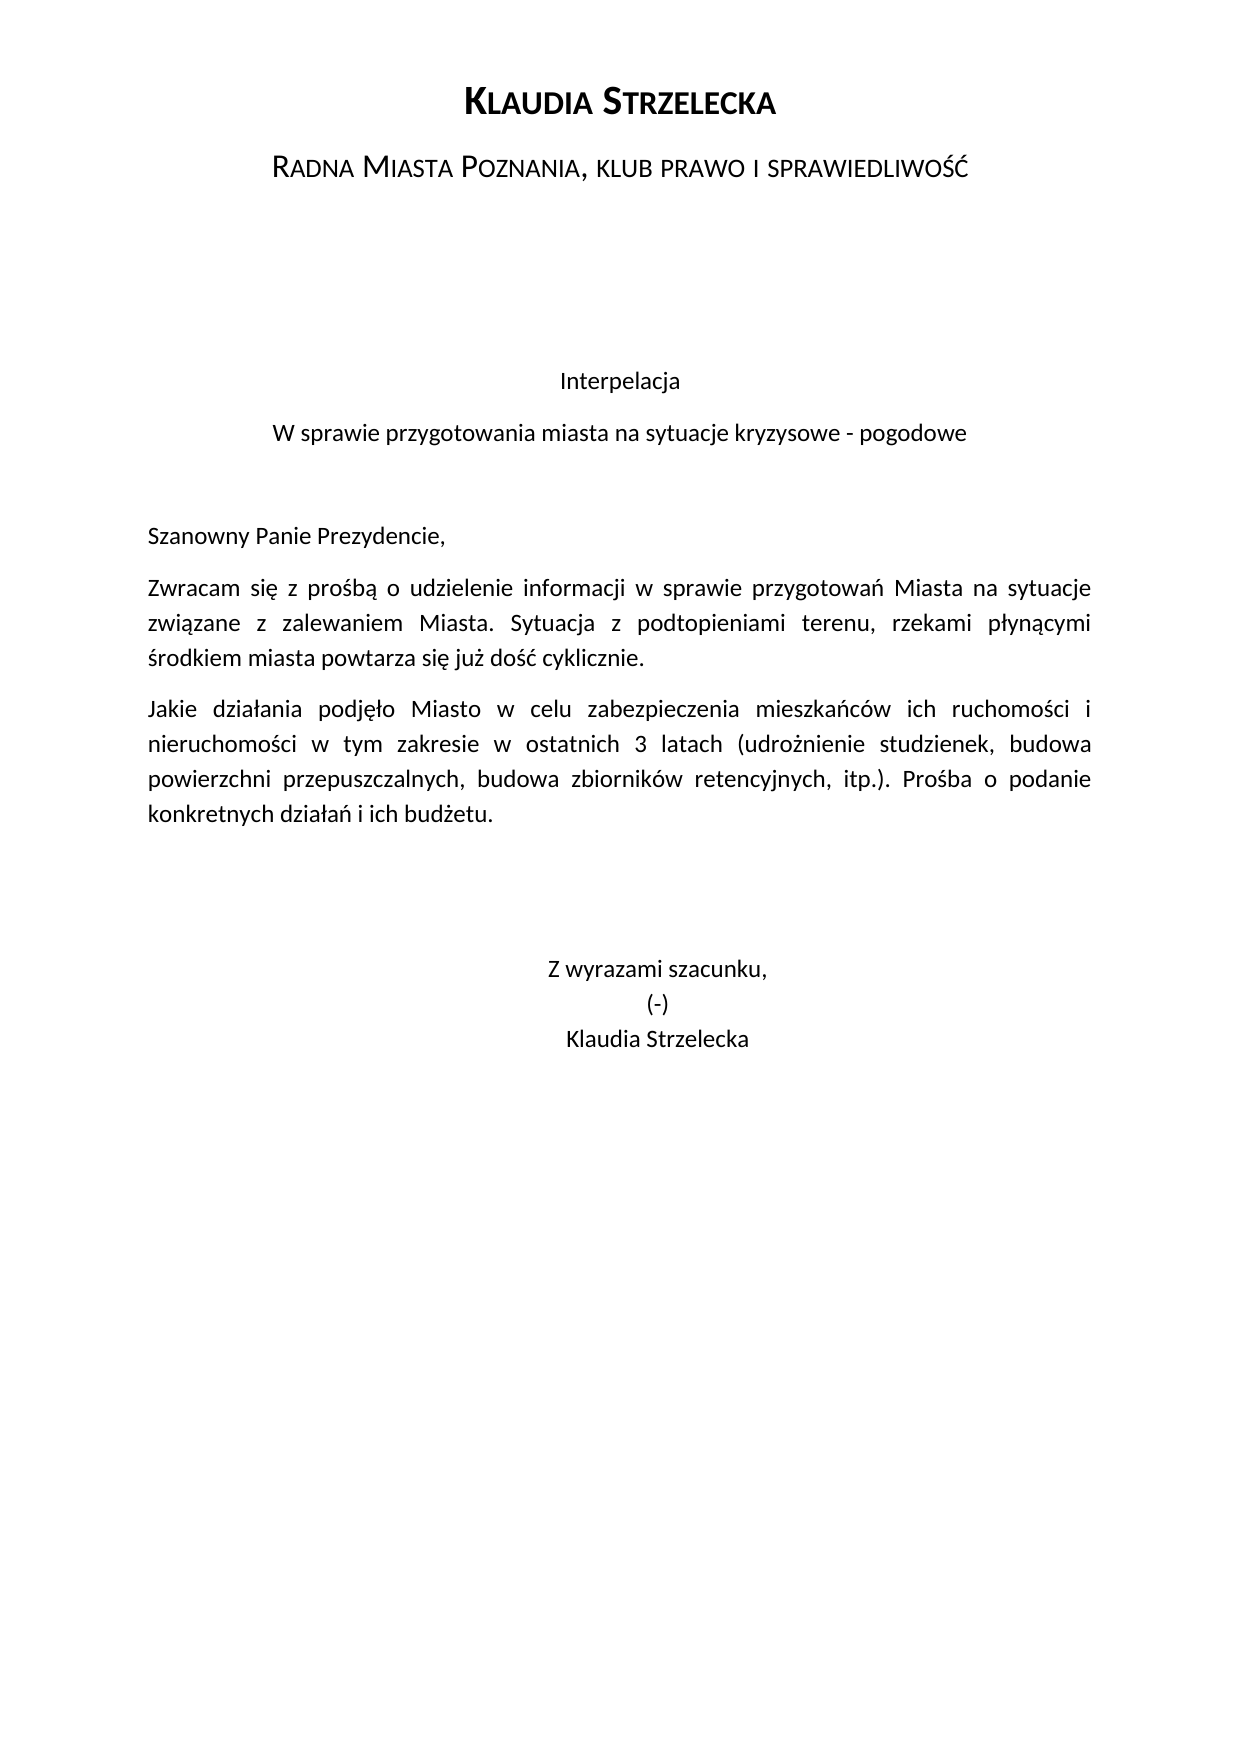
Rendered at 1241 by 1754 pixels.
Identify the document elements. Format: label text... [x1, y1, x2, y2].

list Z wyrazami szacunku, [223, 954, 1093, 984]
list Klaudia Strzelecka [223, 1024, 1093, 1054]
list (-) [223, 989, 1093, 1019]
text Szanowny Panie Prezydencie, [148, 520, 1093, 551]
text W sprawie przygotowania miasta na sytuacje kryzysowe - pogodowe [148, 417, 1093, 447]
text Zwracam się z prośbą o udzielenie informacji w sprawie przygotowań Miasta na sytuacje związane z zalewaniem Miasta. Sytuacja z podtopieniami terenu, rzekami płynącymi środkiem miasta powtarza się już dość cyklicznie. [148, 572, 1093, 672]
text Jakie działania podjęło Miasto w celu zabezpieczenia mieszkańców ich ruchomości i nieruchomości w tym zakresie w ostatnich 3 latach (udrożnienie studzienek, budowa powierzchni przepuszczalnych, budowa zbiorników retencyjnych, itp.). Prośba o podanie konkretnych działań i ich budżetu. [148, 694, 1093, 829]
text Interpelacja [148, 365, 1093, 396]
